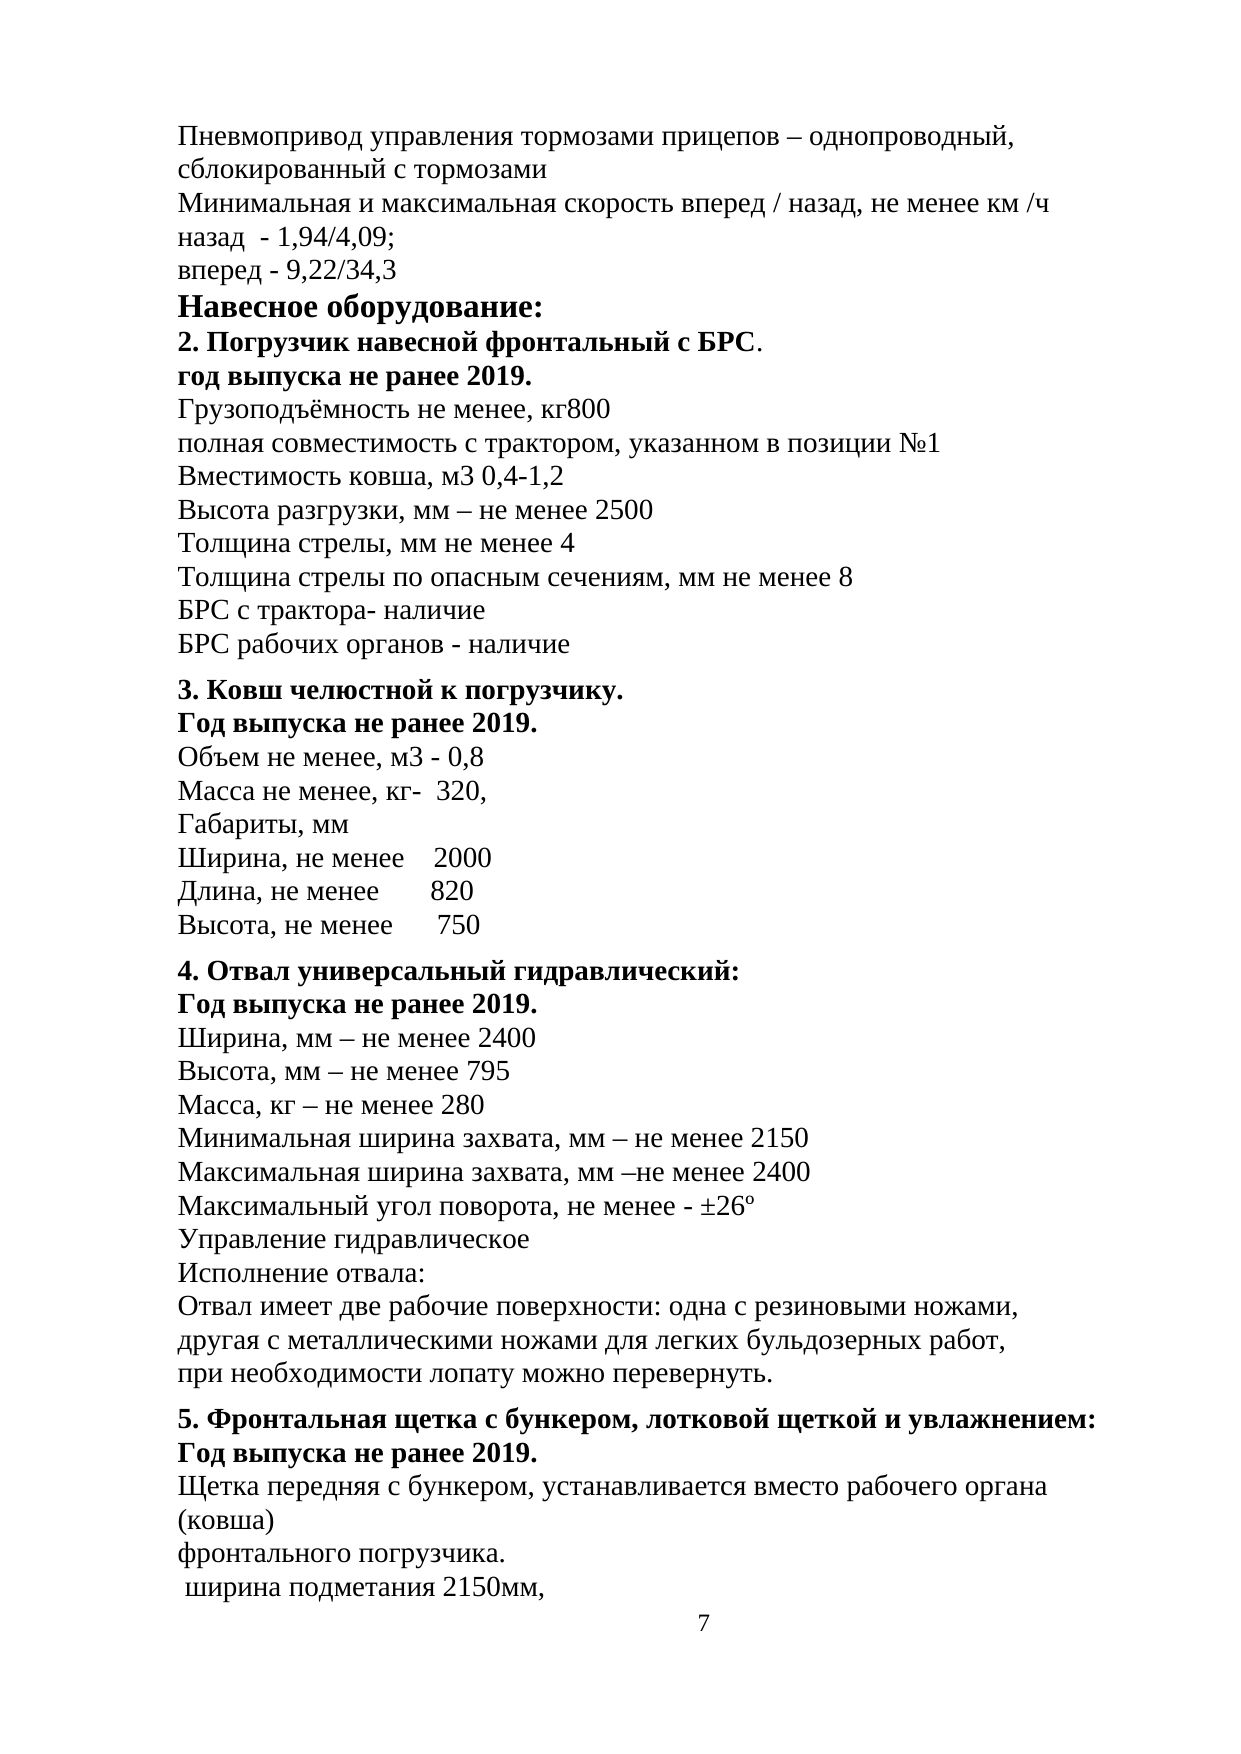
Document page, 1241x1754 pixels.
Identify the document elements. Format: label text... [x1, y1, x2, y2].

text Минимальная и максимальная скорость вперед / назад, не менее км /ч [177, 185, 1152, 219]
text Толщина стрелы, мм не менее 4 [177, 525, 1152, 559]
text Минимальная ширина захвата, мм – не менее 2150 [177, 1121, 1152, 1154]
text ширина подметания 2150мм, [177, 1569, 1152, 1603]
text Высота разгрузки, мм – не менее 2500 [177, 492, 1152, 525]
text Отвал имеет две рабочие поверхности: одна с резиновыми ножами, [177, 1288, 1152, 1322]
text Габариты, мм [177, 806, 1152, 840]
text Пневмопривод управления тормозами прицепов – однопроводный, сблокированный с тормозами [177, 118, 1152, 185]
text фронтального погрузчика. [177, 1536, 1152, 1569]
text Навесное оборудование: [177, 286, 1152, 324]
text Высота, не менее 750 [177, 907, 1152, 940]
text Год выпуска не ранее 2019. [177, 986, 1152, 1020]
text Исполнение отвала: [177, 1255, 1152, 1288]
text назад - 1,94/4,09; [177, 219, 1152, 252]
text Толщина стрелы по опасным сечениям, мм не менее 8 [177, 559, 1152, 592]
text БРС рабочих органов - наличие [177, 626, 1152, 659]
text Объем не менее, м3 - 0,8 [177, 739, 1152, 773]
text год выпуска не ранее 2019. [177, 358, 1152, 391]
text Год выпуска не ранее 2019. [177, 706, 1152, 739]
text 2. Погрузчик навесной фронтальный с БРС. [177, 324, 1152, 358]
text Год выпуска не ранее 2019. [177, 1435, 1152, 1468]
text БРС с трактора- наличие [177, 592, 1152, 626]
text Управление гидравлическое [177, 1221, 1152, 1255]
text Ширина, не менее 2000 [177, 840, 1152, 873]
text Масса, кг – не менее 280 [177, 1087, 1152, 1121]
text Щетка передняя с бункером, устанавливается вместо рабочего органа (ковша) [177, 1468, 1152, 1536]
text Высота, мм – не менее 795 [177, 1053, 1152, 1087]
text Длина, не менее 820 [177, 873, 1152, 907]
text 5. Фронтальная щетка с бункером, лотковой щеткой и увлажнением: [177, 1401, 1152, 1435]
text Ширина, мм – не менее 2400 [177, 1020, 1152, 1053]
text Грузоподъёмность не менее, кг800 [177, 391, 1152, 425]
text 4. Отвал универсальный гидравлический: [177, 953, 1152, 986]
text Вместимость ковша, м3 0,4-1,2 [177, 458, 1152, 492]
text Масса не менее, кг- 320, [177, 773, 1152, 806]
text другая с металлическими ножами для легких бульдозерных работ, [177, 1322, 1152, 1355]
text полная совместимость с трактором, указанном в позиции №1 [177, 425, 1152, 458]
text при необходимости лопату можно перевернуть. [177, 1355, 1152, 1389]
text вперед - 9,22/34,3 [177, 252, 1152, 286]
text Максимальный угол поворота, не менее - ±26º [177, 1188, 1152, 1221]
text 3. Ковш челюстной к погрузчику. [177, 672, 1152, 706]
text Максимальная ширина захвата, мм –не менее 2400 [177, 1154, 1152, 1188]
